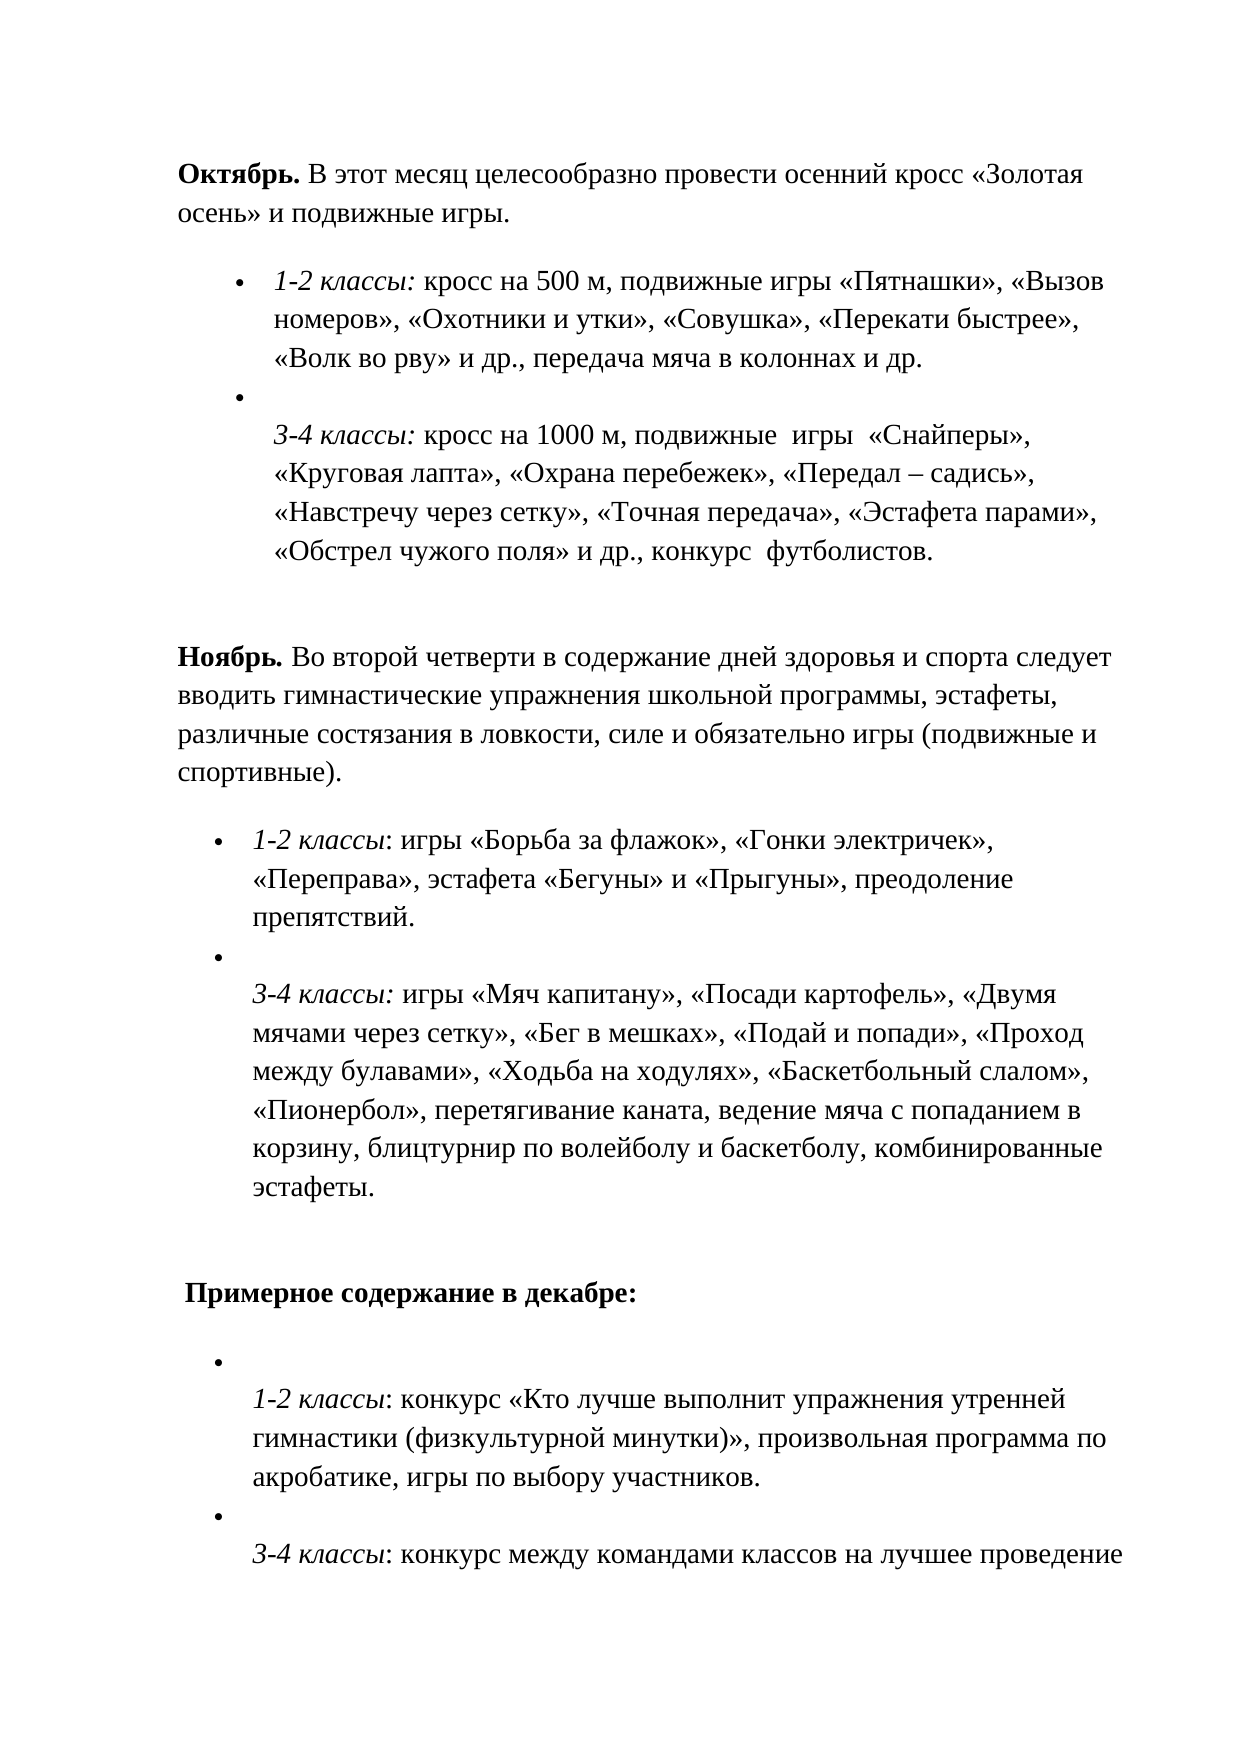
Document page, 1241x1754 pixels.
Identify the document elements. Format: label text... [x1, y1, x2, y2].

list 1-2 классы: игры «Борьба за флажок», «Гонки электричек», «Переправа», эстафета «Бегуны» и «Прыгуны», преодоление препятствий. [215, 822, 1152, 933]
list 3-4 классы: игры «Мяч капитану», «Посади картофель», «Двумя мячами через сетку», «Бег в мешках», «Подай и попади», «Проход между булавами», «Ходьба на ходулях», «Баскетбольный слалом», «Пионербол», перетягивание каната, ведение мяча с попаданием в корзину, блицтурнир по волейболу и баскетболу, комбинированные эстафеты. [215, 938, 1152, 1203]
list 3-4 классы: кросс на 1000 м, подвижные игры «Снайперы», «Круговая лапта», «Охрана перебежек», «Передал – садись», «Навстречу через сетку», «Точная передача», «Эстафета парами», «Обстрел чужого поля» и др., конкурс футболистов. [236, 378, 1152, 566]
list 1-2 классы: кросс на 500 м, подвижные игры «Пятнашки», «Вызов номеров», «Охотники и утки», «Совушка», «Перекати быстрее», «Волк во рву» и др., передача мяча в колоннах и др. [236, 263, 1152, 373]
text Примерное содержание в декабре: [177, 1237, 1152, 1309]
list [215, 1497, 1152, 1569]
text Ноябрь. Во второй четверти в содержание дней здоровья и спорта следует вводить гимнастические упражнения школьной программы, эстафеты, различные состязания в ловкости, силе и обязательно игры (подвижные и спортивные). [177, 600, 1152, 788]
text Октябрь. В этот месяц целесообразно провести осенний кросс «Золотая осень» и подвижные игры. [177, 118, 1152, 229]
list 1-2 классы: конкурс «Кто лучше выполнит упражнения утренней гимнастики (физкультурной минутки)», произвольная программа по акробатике, игры по выбору участников. [215, 1343, 1152, 1492]
